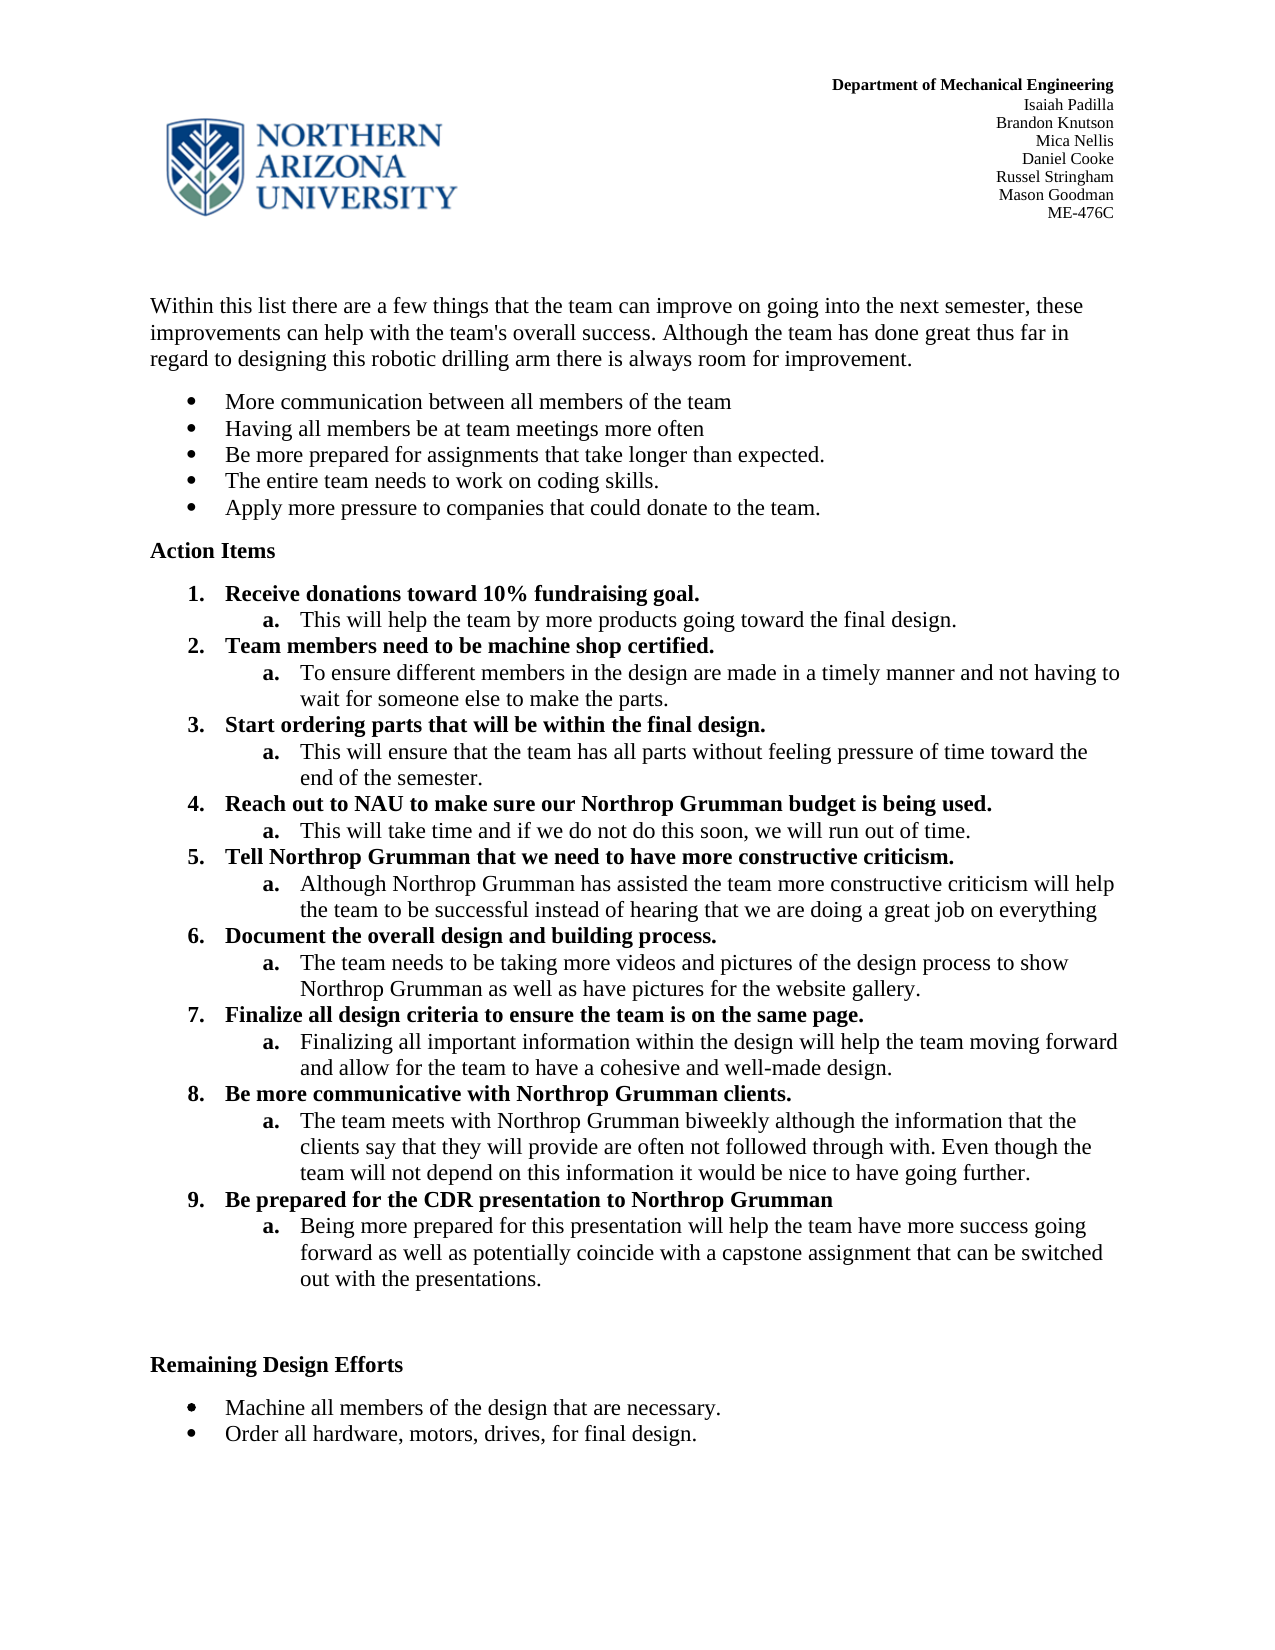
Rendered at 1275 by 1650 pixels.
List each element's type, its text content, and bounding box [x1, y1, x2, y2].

list The team meets with Northrop Grumman biweekly although the information that the clients say that they will provide are often not followed through with. Even though the team will not depend on this information it would be nice to have going further. [262, 1107, 1125, 1186]
list This will ensure that the team has all parts without feeling pressure of time toward the end of the semester. [262, 738, 1125, 791]
list More communication between all members of the team [187, 388, 1125, 414]
list Document the overall design and building process. [187, 922, 1125, 949]
text Remaining Design Efforts [150, 1351, 1125, 1377]
list Although Northrop Grumman has assisted the team more constructive criticism will help the team to be successful instead of hearing that we are doing a great job on everything [262, 869, 1125, 922]
list Receive donations toward 10% fundraising goal. [187, 580, 1125, 606]
list Being more prepared for this presentation will help the team have more success going forward as well as potentially coincide with a capstone assignment that can be switched out with the presentations. [262, 1212, 1125, 1291]
list Machine all members of the design that are necessary. [187, 1394, 1125, 1420]
list The entire team needs to work on coding skills. [187, 467, 1125, 494]
list To ensure different members in the design are made in a timely manner and not having to wait for someone else to make the parts. [262, 659, 1125, 711]
list Be more prepared for assignments that take longer than expected. [187, 441, 1125, 467]
list Finalizing all important information within the design will help the team moving forward and allow for the team to have a cohesive and well-made design. [262, 1028, 1125, 1080]
list Be more communicative with Northrop Grumman clients. [187, 1080, 1125, 1107]
picture [161, 75, 463, 261]
text Action Items [150, 537, 1125, 563]
list Tell Northrop Grumman that we need to have more constructive criticism. [187, 843, 1125, 869]
text Within this list there are a few things that the team can improve on going into the next semester, these improvements can help with the team's overall success. Although the team has done great thus far in regard to designing this robotic drilling arm there is always room for improvement. [150, 292, 1125, 372]
list This will help the team by more products going toward the final design. [262, 606, 1125, 632]
list Finalize all design criteria to ensure the team is on the same page. [187, 1001, 1125, 1028]
list Be prepared for the CDR presentation to Northrop Grumman [187, 1186, 1125, 1212]
list Apply more pressure to companies that could donate to the team. [187, 494, 1125, 520]
list Start ordering parts that will be within the final design. [187, 711, 1125, 738]
list Order all hardware, motors, drives, for final design. [187, 1420, 1125, 1447]
list Reach out to NAU to make sure our Northrop Grumman budget is being used. [187, 791, 1125, 817]
list Team members need to be machine shop certified. [187, 632, 1125, 659]
list Having all members be at team meetings more often [187, 414, 1125, 441]
list This will take time and if we do not do this soon, we will run out of time. [262, 817, 1125, 843]
list The team needs to be taking more videos and pictures of the design process to show Northrop Grumman as well as have pictures for the website gallery. [262, 949, 1125, 1001]
